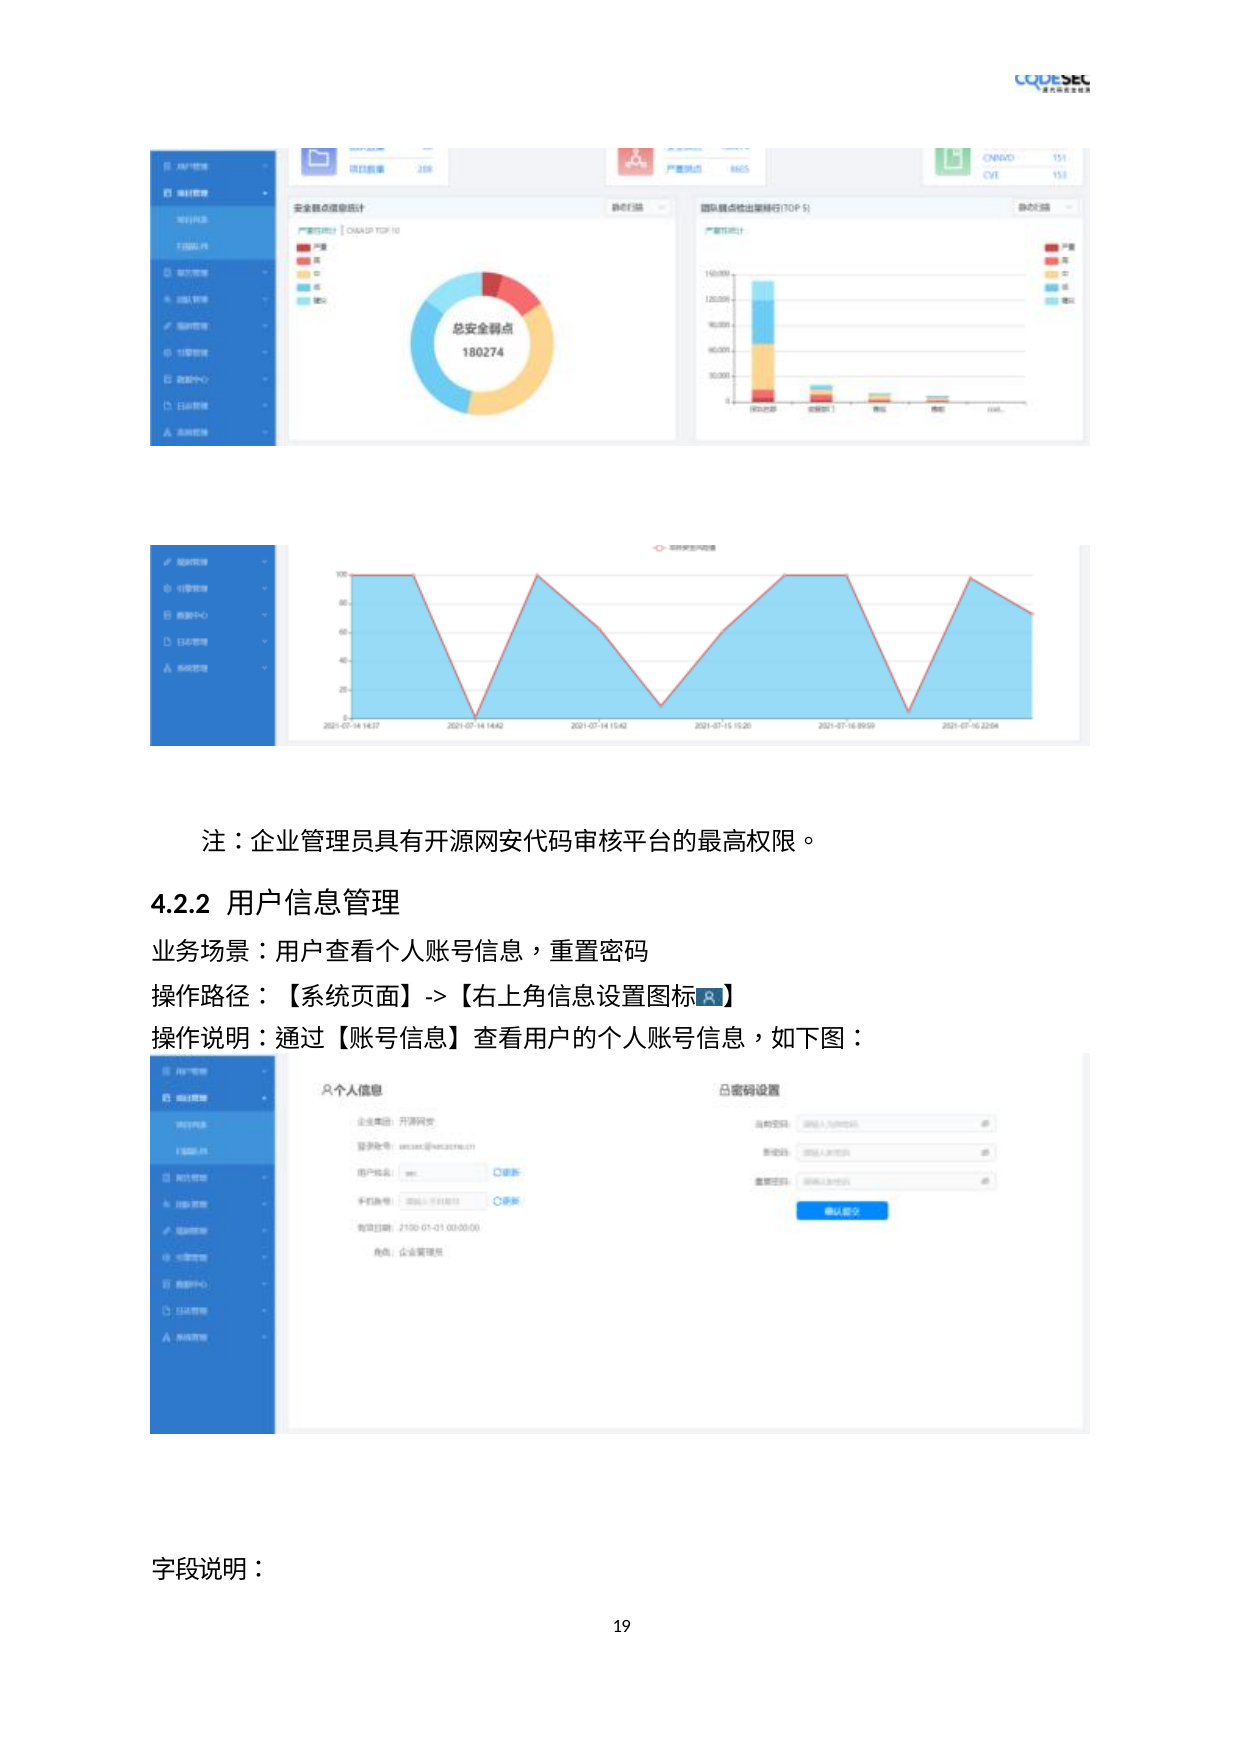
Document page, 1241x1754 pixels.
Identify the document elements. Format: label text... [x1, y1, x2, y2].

picture [150, 148, 1090, 446]
picture [150, 545, 1090, 746]
picture [1015, 75, 1090, 93]
text 业务场景：用户查看个人账号信息，重置密码 [151, 936, 1090, 967]
picture [696, 988, 723, 1006]
text 4.2.2 用户信息管理 [151, 885, 1090, 921]
text 字段说明： [151, 1554, 1090, 1585]
text 操作路径：【系统页面】->【右上角信息设置图标】 [151, 981, 1090, 1011]
text 操作说明：通过【账号信息】查看用户的个人账号信息，如下图： [151, 1023, 1090, 1053]
picture [150, 1053, 1090, 1434]
text 注：企业管理员具有开源网安代码审核平台的最高权限。 [201, 826, 1090, 857]
